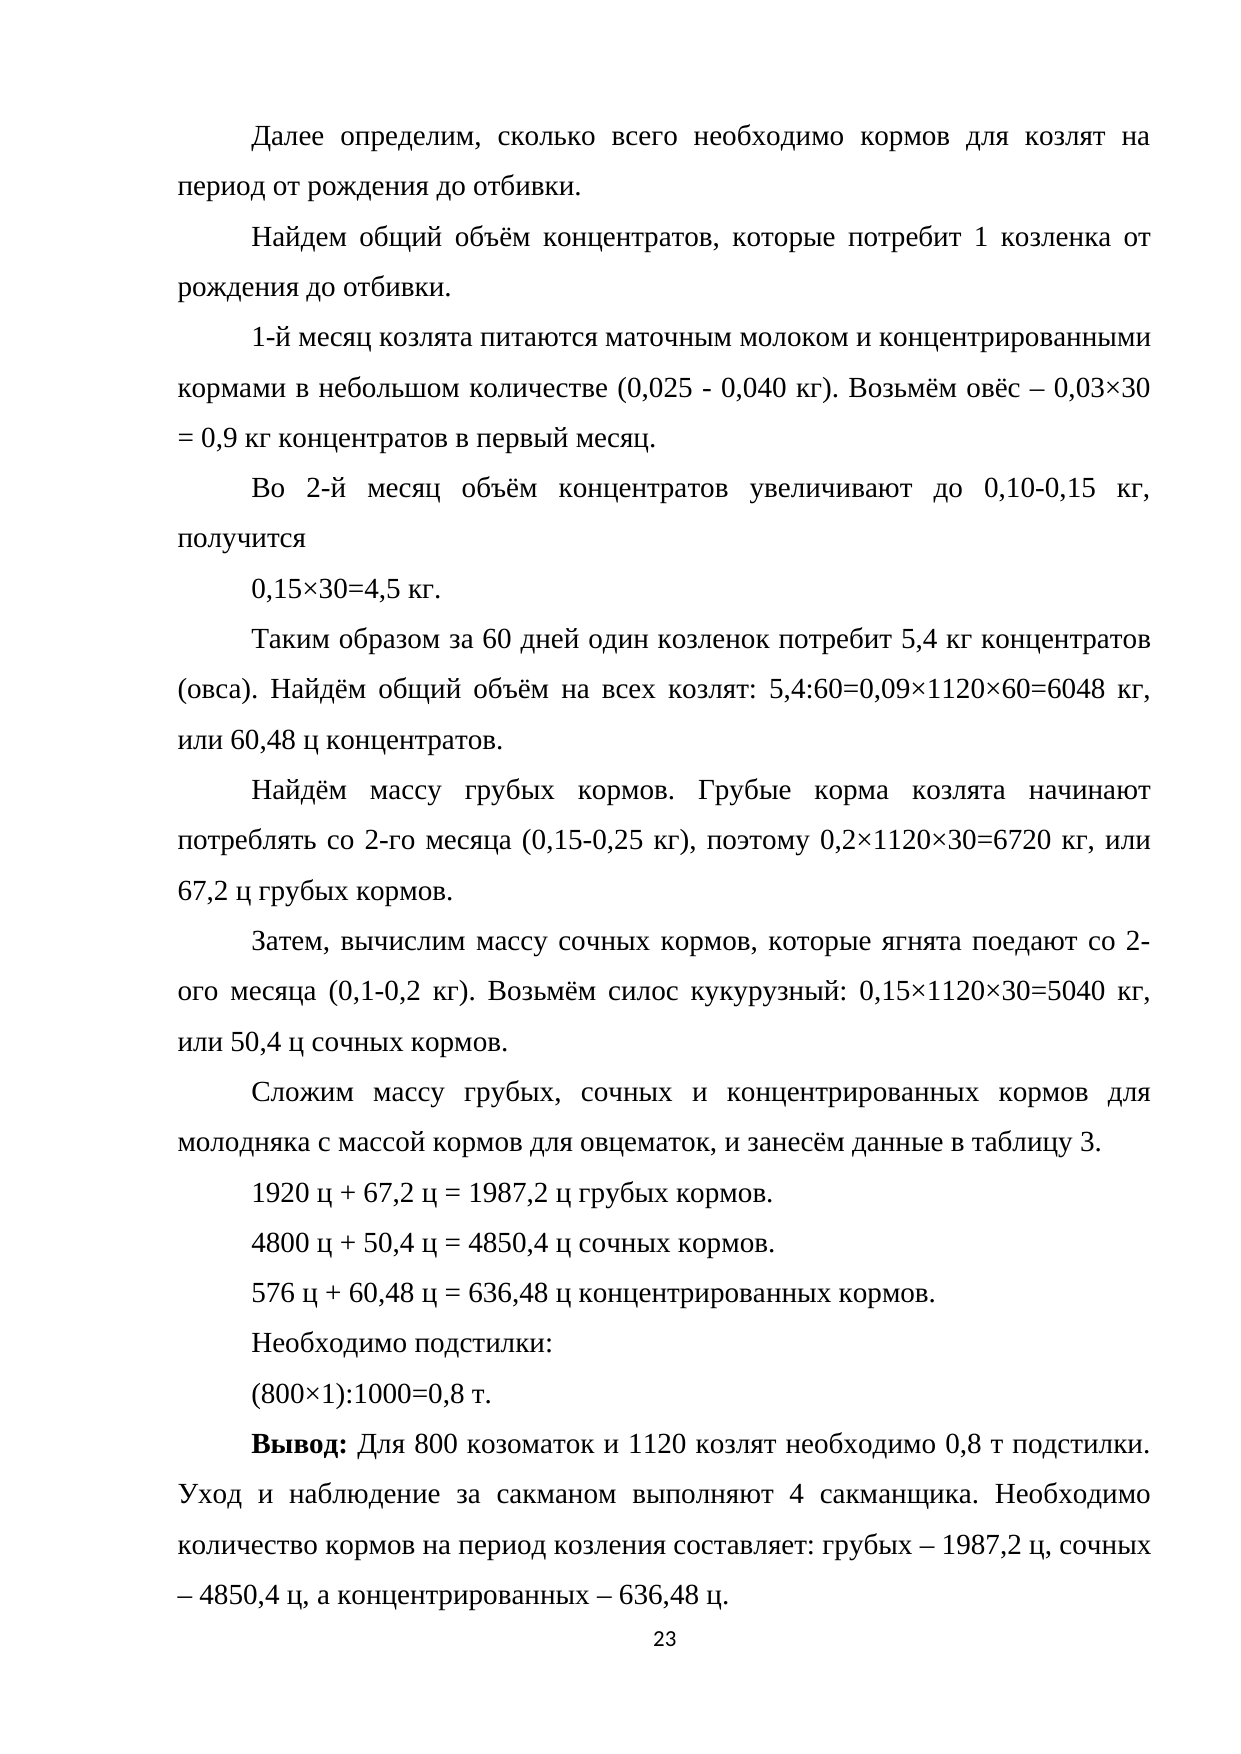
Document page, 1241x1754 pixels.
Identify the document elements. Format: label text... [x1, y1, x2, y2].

text Во 2-й месяц объём концентратов увеличивают до 0,10-0,15 кг, получится [177, 470, 1152, 554]
text Затем, вычислим массу сочных кормов, которые ягнята поедают со 2-ого месяца (0,1-0,2 кг). Возьмём силос кукурузный: 0,15×1120×30=5040 кг, или 50,4 ц сочных кормов. [177, 923, 1152, 1057]
text Необходимо подстилки: [177, 1326, 1152, 1359]
text Вывод: Для 800 козоматок и 1120 козлят необходимо 0,8 т подстилки. Уход и наблюдение за сакманом выполняют 4 сакманщика. Необходимо количество кормов на период козления составляет: грубых – 1987,2 ц, сочных – 4850,4 ц, а концентрированных – 636,48 ц. [177, 1426, 1152, 1611]
text Сложим массу грубых, сочных и концентрированных кормов для молодняка с массой кормов для овцематок, и занесём данные в таблицу 3. [177, 1074, 1152, 1158]
text (800×1):1000=0,8 т. [177, 1376, 1152, 1409]
text 1920 ц + 67,2 ц = 1987,2 ц грубых кормов. [177, 1175, 1152, 1208]
text Далее определим, сколько всего необходимо кормов для козлят на период от рождения до отбивки. [177, 118, 1152, 202]
text 0,15×30=4,5 кг. [177, 571, 1152, 604]
text Найдем общий объём концентратов, которые потребит 1 козленка от рождения до отбивки. [177, 219, 1152, 303]
text 576 ц + 60,48 ц = 636,48 ц концентрированных кормов. [177, 1275, 1152, 1309]
text 1-й месяц козлята питаются маточным молоком и концентрированными кормами в небольшом количестве (0,025 - 0,040 кг). Возьмём овёс – 0,03×30 = 0,9 кг концентратов в первый месяц. [177, 319, 1152, 453]
text 4800 ц + 50,4 ц = 4850,4 ц сочных кормов. [177, 1225, 1152, 1258]
text Найдём массу грубых кормов. Грубые корма козлята начинают потреблять со 2-го месяца (0,15-0,25 кг), поэтому 0,2×1120×30=6720 кг, или 67,2 ц грубых кормов. [177, 772, 1152, 906]
text Таким образом за 60 дней один козленок потребит 5,4 кг концентратов (овса). Найдём общий объём на всех козлят: 5,4:60=0,09×1120×60=6048 кг, или 60,48 ц концентратов. [177, 621, 1152, 755]
